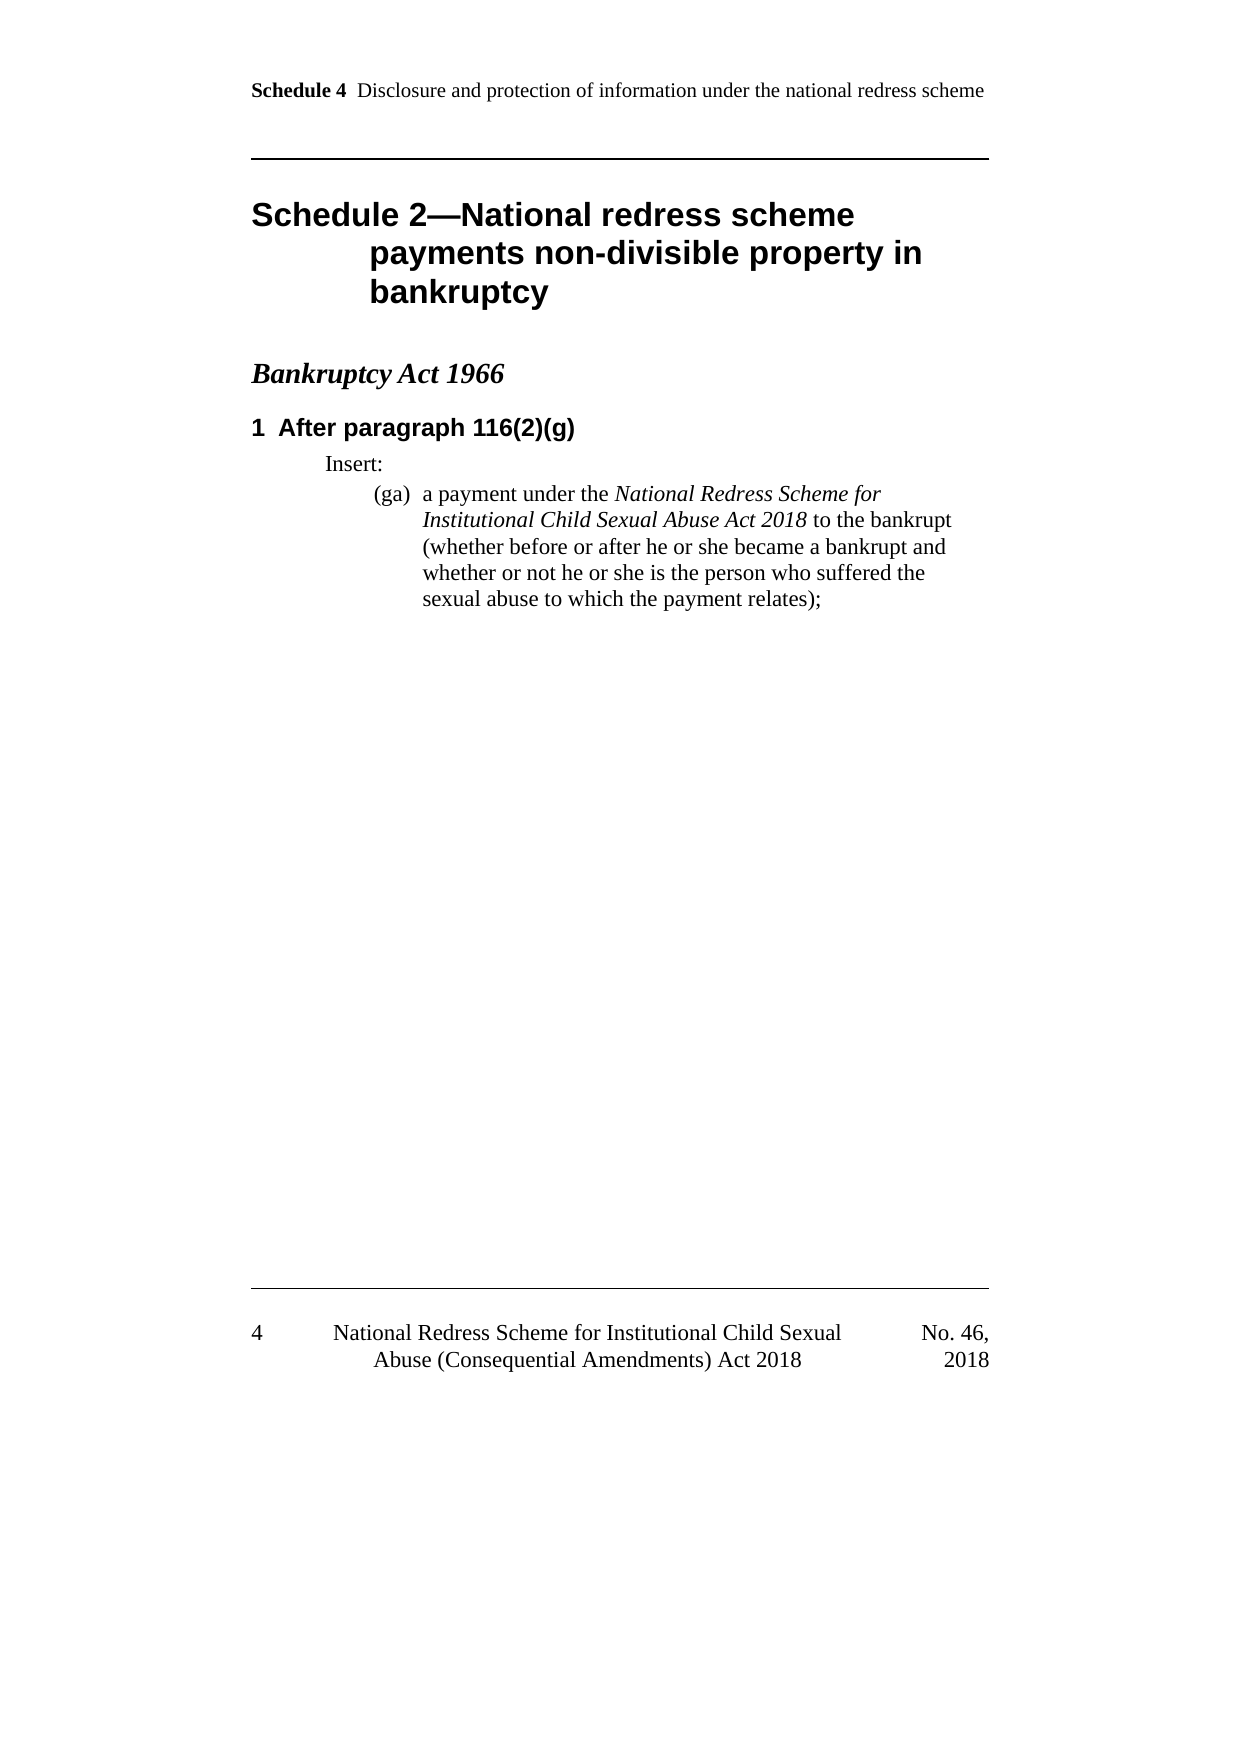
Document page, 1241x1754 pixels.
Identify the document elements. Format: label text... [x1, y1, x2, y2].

text Schedule 2—National redress scheme payments non-divisible property in bankruptcy [251, 195, 989, 310]
text Insert: [325, 449, 989, 476]
text (ga) a payment under the National Redress Scheme for Institutional Child Sexual Abuse Act 2018 to the bankrupt (whether before or after he or she became a bankrupt and whether or not he or she is the person who suffered the sexual abuse to which the payment relates); [251, 480, 989, 612]
text 1 After paragraph 116(2)(g) [251, 412, 989, 441]
text Bankruptcy Act 1966 [251, 356, 989, 389]
